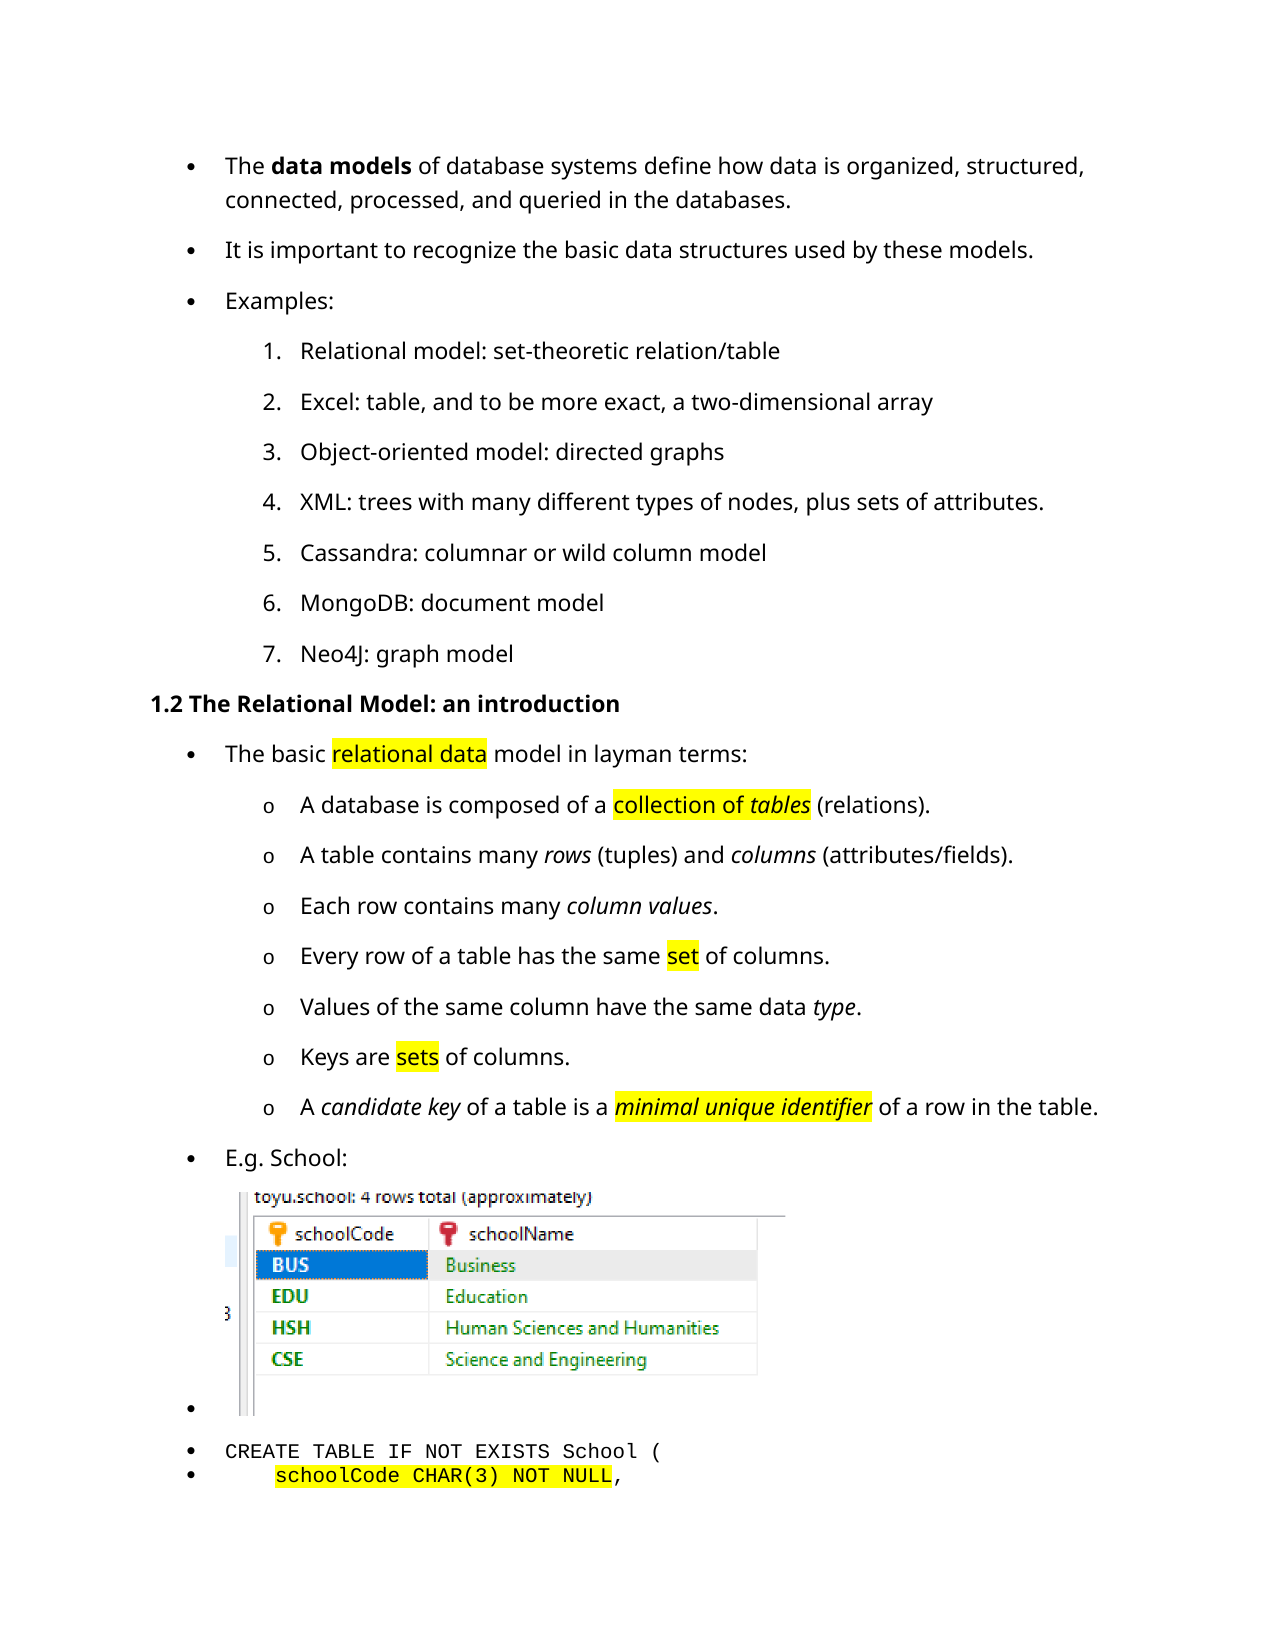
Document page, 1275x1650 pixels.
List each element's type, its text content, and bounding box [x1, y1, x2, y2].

list A candidate key of a table is a minimal unique identifier of a row in the table. [262, 1091, 615, 1122]
list A database is composed of a collection of tables (relations). [262, 789, 613, 820]
list It is important to recognize the basic data structures used by these models. [187, 234, 1125, 265]
list Every row of a table has the same set of columns. [262, 940, 667, 971]
list Each row contains many column values. [262, 889, 1125, 921]
list XML: trees with many different types of nodes, plus sets of attributes. [262, 486, 1125, 517]
list A candidate key of a table is a minimal unique identifier of a row in the table. [872, 1091, 1125, 1122]
list A database is composed of a collection of tables (relations). [811, 789, 1125, 820]
list Examples: [187, 284, 1125, 316]
list Keys are sets of columns. [262, 1041, 396, 1072]
list A table contains many rows (tuples) and columns (attributes/fields). [262, 839, 1125, 870]
list Keys are sets of columns. [439, 1041, 1125, 1072]
list The basic relational data model in layman terms: [187, 738, 332, 769]
list Every row of a table has the same set of columns. [699, 940, 1125, 971]
list schoolCode CHAR(3) NOT NULL, [187, 1464, 1125, 1488]
list CREATE TABLE IF NOT EXISTS School ( [187, 1441, 1125, 1464]
list The data models of database systems define how data is organized, structured, connected, processed, and queried in the databases. [187, 150, 1125, 215]
list Relational model: set-theoretic relation/table [262, 335, 1125, 366]
list E.g. School: [187, 1142, 1125, 1173]
text 1.2 The Relational Model: an introduction [150, 688, 1125, 719]
picture [225, 1192, 786, 1416]
list Neo4J: graph model [262, 637, 1125, 669]
list Excel: table, and to be more exact, a two-dimensional array [262, 385, 1125, 417]
list Values of the same column have the same data type. [262, 990, 1125, 1022]
list Object-oriented model: directed graphs [262, 436, 1125, 467]
list The basic relational data model in layman terms: [487, 738, 1125, 769]
list Cassandra: columnar or wild column model [262, 537, 1125, 568]
list MongoDB: document model [262, 587, 1125, 618]
